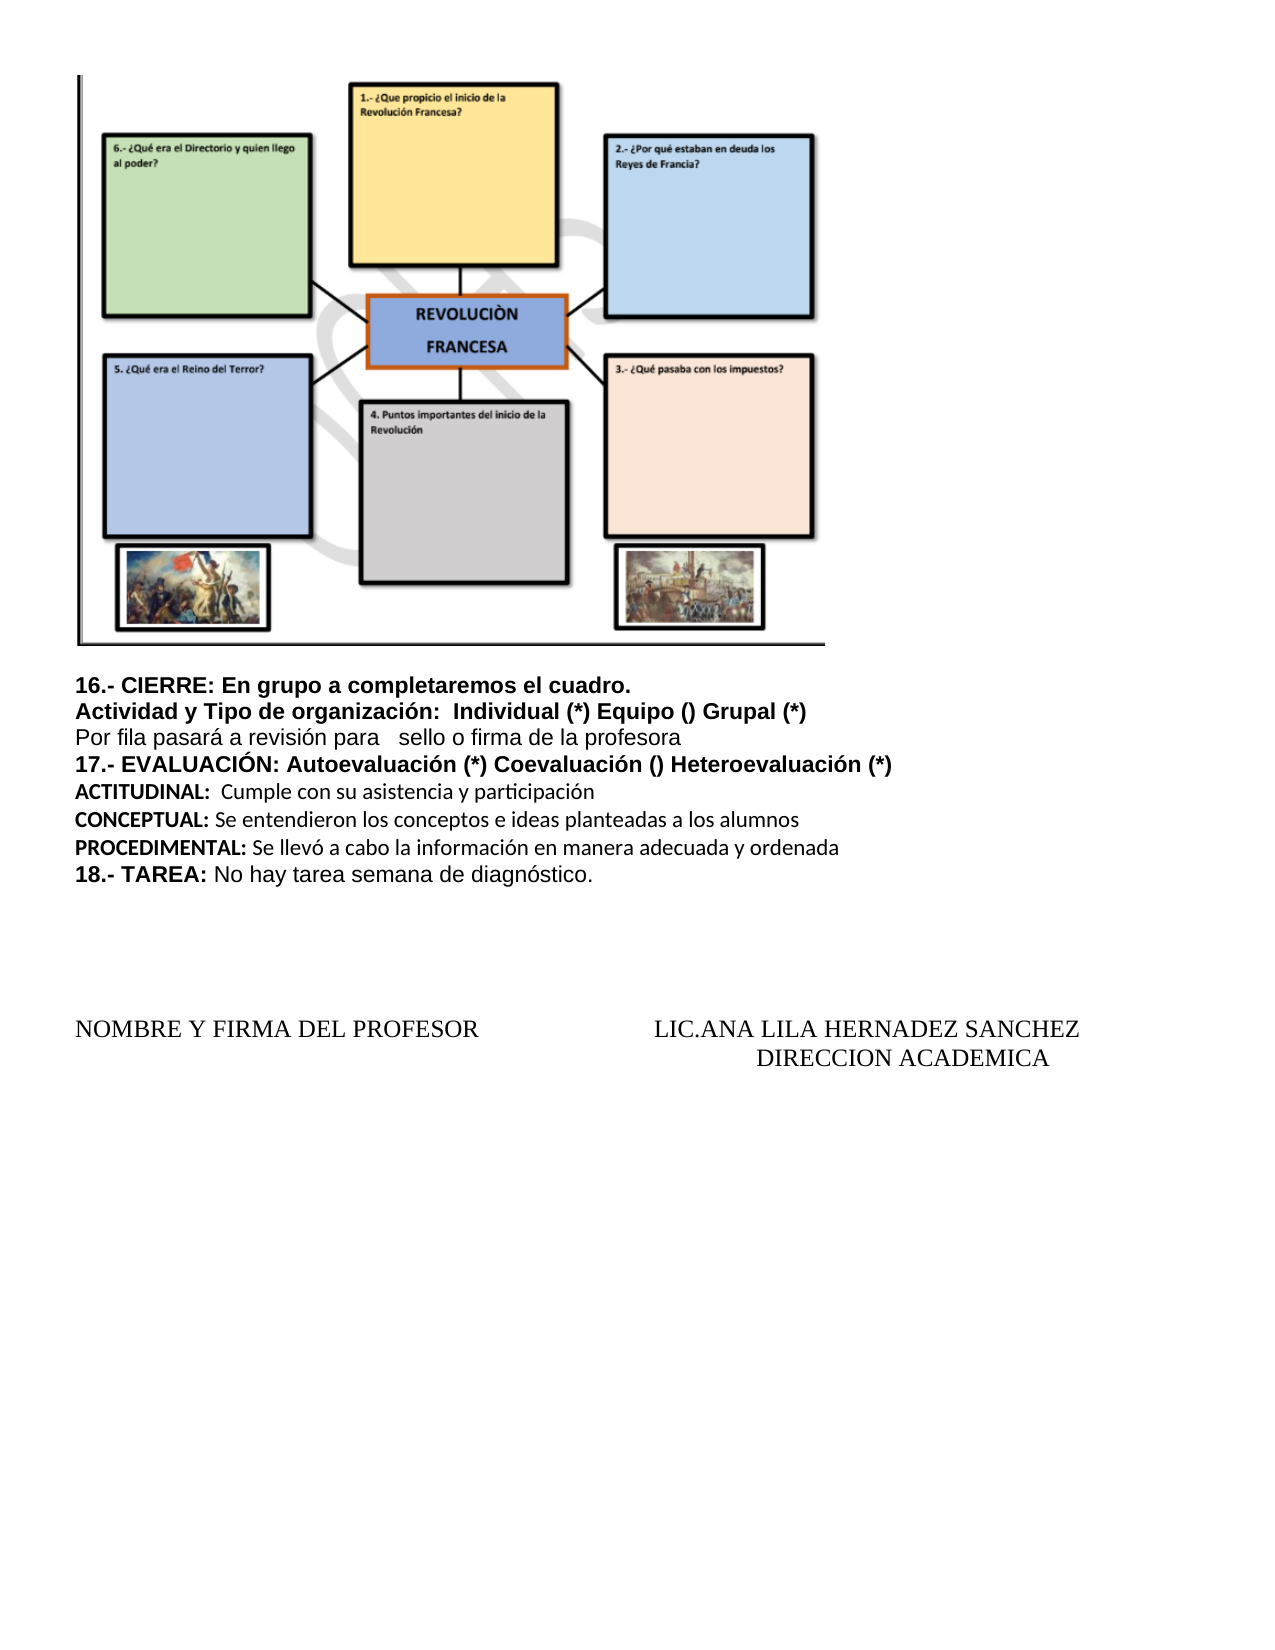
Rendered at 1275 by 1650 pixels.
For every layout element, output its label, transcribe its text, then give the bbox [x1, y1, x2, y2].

text CONCEPTUAL: Se entendieron los conceptos e ideas planteadas a los alumnos [75, 805, 1200, 833]
text PROCEDIMENTAL: Se llevó a cabo la información en manera adecuada y ordenada [75, 833, 1200, 861]
text DIRECCION ACADEMICA [75, 1043, 1200, 1072]
text Actividad y Tipo de organización: Individual (*) Equipo () Grupal (*) [75, 698, 1200, 724]
text ACTITUDINAL: Cumple con su asistencia y participación [75, 777, 1200, 805]
text NOMBRE Y FIRMA DEL PROFESOR LIC.ANA LILA HERNADEZ SANCHEZ [75, 1014, 1200, 1043]
text 18.- TAREA: No hay tarea semana de diagnóstico. [75, 861, 1200, 887]
picture [75, 75, 826, 646]
text Por fila pasará a revisión para sello o firma de la profesora [75, 724, 1200, 751]
text 17.- EVALUACIÓN: Autoevaluación (*) Coevaluación () Heteroevaluación (*) [75, 751, 1200, 777]
text 16.- CIERRE: En grupo a completaremos el cuadro. [75, 672, 1200, 698]
